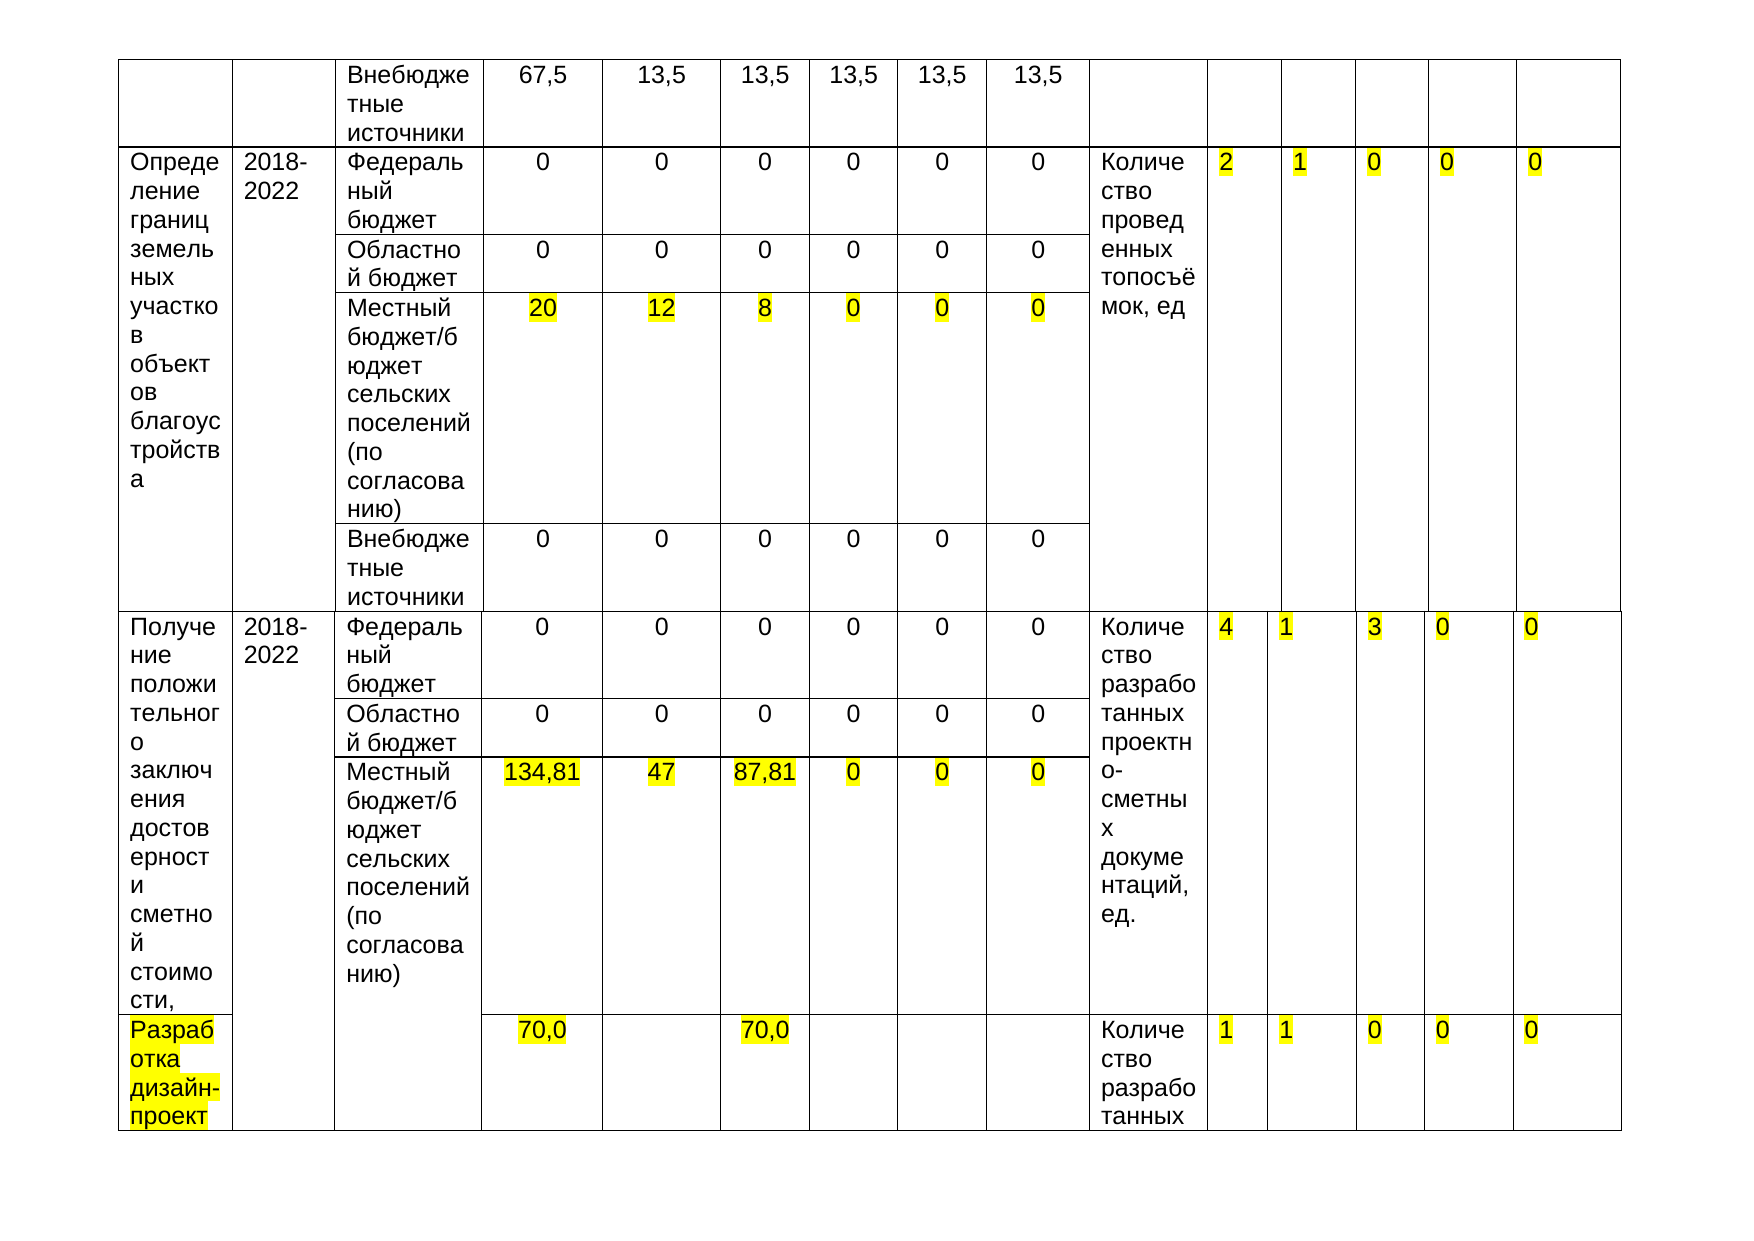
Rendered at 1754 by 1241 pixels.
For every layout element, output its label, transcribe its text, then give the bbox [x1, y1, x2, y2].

table_cell 0 [810, 612, 897, 698]
table_cell Федеральный бюджет [336, 148, 483, 234]
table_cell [1090, 1015, 1207, 1130]
table_cell 0 [987, 524, 1089, 611]
table_cell 0 [987, 612, 1089, 698]
table_cell 0 [810, 524, 897, 611]
table_cell 2 [1208, 148, 1281, 611]
table_cell 0 [721, 699, 809, 756]
table_cell 13,5 [898, 60, 986, 146]
table_cell [987, 1015, 1089, 1130]
table_cell 67,5 [484, 60, 602, 146]
table_cell 0 [721, 612, 809, 698]
table_cell 20 [484, 293, 602, 523]
table_cell 0 [987, 235, 1089, 292]
table_cell 0 [810, 148, 897, 234]
table_cell [603, 1015, 720, 1130]
table_cell 1 [1282, 148, 1355, 611]
table_cell 0 [1357, 1015, 1424, 1130]
table_cell 87,81 [721, 758, 809, 1014]
table_cell 0 [898, 148, 986, 234]
table_cell 47 [603, 758, 720, 1014]
table_cell Федеральный бюджет [335, 612, 481, 698]
table_cell 0 [898, 235, 986, 292]
table_cell Областной бюджет [336, 235, 483, 292]
table_cell Количество разработанных проектно-сметных документаций, ед. [1090, 612, 1207, 1014]
table_cell Внебюджетные источники [336, 60, 483, 146]
table_cell 0 [898, 524, 986, 611]
table_cell 0 [721, 148, 809, 234]
table_cell [898, 1015, 986, 1130]
table_cell Внебюджетные источники [336, 524, 483, 611]
table_cell Получение положительного заключения достоверности сметной стоимости, [119, 612, 232, 1014]
table_cell 0 [987, 148, 1089, 234]
table_cell 0 [898, 699, 986, 756]
table_cell 13,5 [603, 60, 720, 146]
table_cell 0 [482, 699, 602, 756]
table_cell 0 [603, 699, 720, 756]
table_cell [810, 1015, 897, 1130]
table_cell 0 [603, 612, 720, 698]
table_cell 0 [898, 612, 986, 698]
table_cell Областной бюджет [335, 699, 481, 756]
table_cell 2018-2022 [233, 148, 335, 611]
table_cell 1 [1268, 1015, 1356, 1130]
table_cell 8 [721, 293, 809, 523]
table_cell 0 [1425, 612, 1513, 1014]
table_cell 0 [721, 524, 809, 611]
table_cell 0 [1356, 148, 1428, 611]
table_cell Количество проведенных топосъёмок, ед [1090, 148, 1207, 611]
table_cell 1 [1268, 612, 1356, 1014]
table_cell Определение границ земельных участков объектов благоустройства [119, 148, 232, 611]
table_cell 0 [987, 699, 1089, 756]
table_cell 134,81 [482, 758, 602, 1014]
table_cell 0 [987, 293, 1089, 523]
table_cell 1 [1208, 1015, 1267, 1130]
table_cell 3 [1357, 612, 1424, 1014]
table_cell 0 [1425, 1015, 1513, 1130]
table_cell 0 [810, 699, 897, 756]
table_cell 0 [603, 524, 720, 611]
table_cell 13,5 [721, 60, 809, 146]
table_cell 0 [898, 293, 986, 523]
table_cell 4 [1208, 612, 1267, 1014]
table_cell 0 [987, 758, 1089, 1014]
table_cell 0 [484, 235, 602, 292]
table_cell 0 [484, 148, 602, 234]
table_cell 2018-2022 [233, 612, 334, 1130]
table_cell 13,5 [810, 60, 897, 146]
table_cell 0 [898, 758, 986, 1014]
table_cell 0 [484, 524, 602, 611]
table_cell 12 [603, 293, 720, 523]
table_cell 0 [1514, 612, 1621, 1014]
table_cell 70,0 [721, 1015, 809, 1130]
table_cell 13,5 [987, 60, 1089, 146]
table_cell Разработка дизайн- проекта [180, 1015, 232, 1130]
table_cell 0 [810, 293, 897, 523]
table_cell 0 [1429, 148, 1516, 611]
table_cell 0 [482, 612, 602, 698]
table_cell 70,0 [482, 1015, 602, 1130]
table_cell 0 [603, 148, 720, 234]
table_cell 0 [810, 235, 897, 292]
table_cell 0 [810, 758, 897, 1014]
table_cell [336, 293, 483, 523]
table_cell 0 [721, 235, 809, 292]
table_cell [335, 758, 481, 1130]
table_cell 0 [603, 235, 720, 292]
table_cell 0 [1514, 1015, 1621, 1130]
table_cell 0 [1517, 148, 1620, 611]
